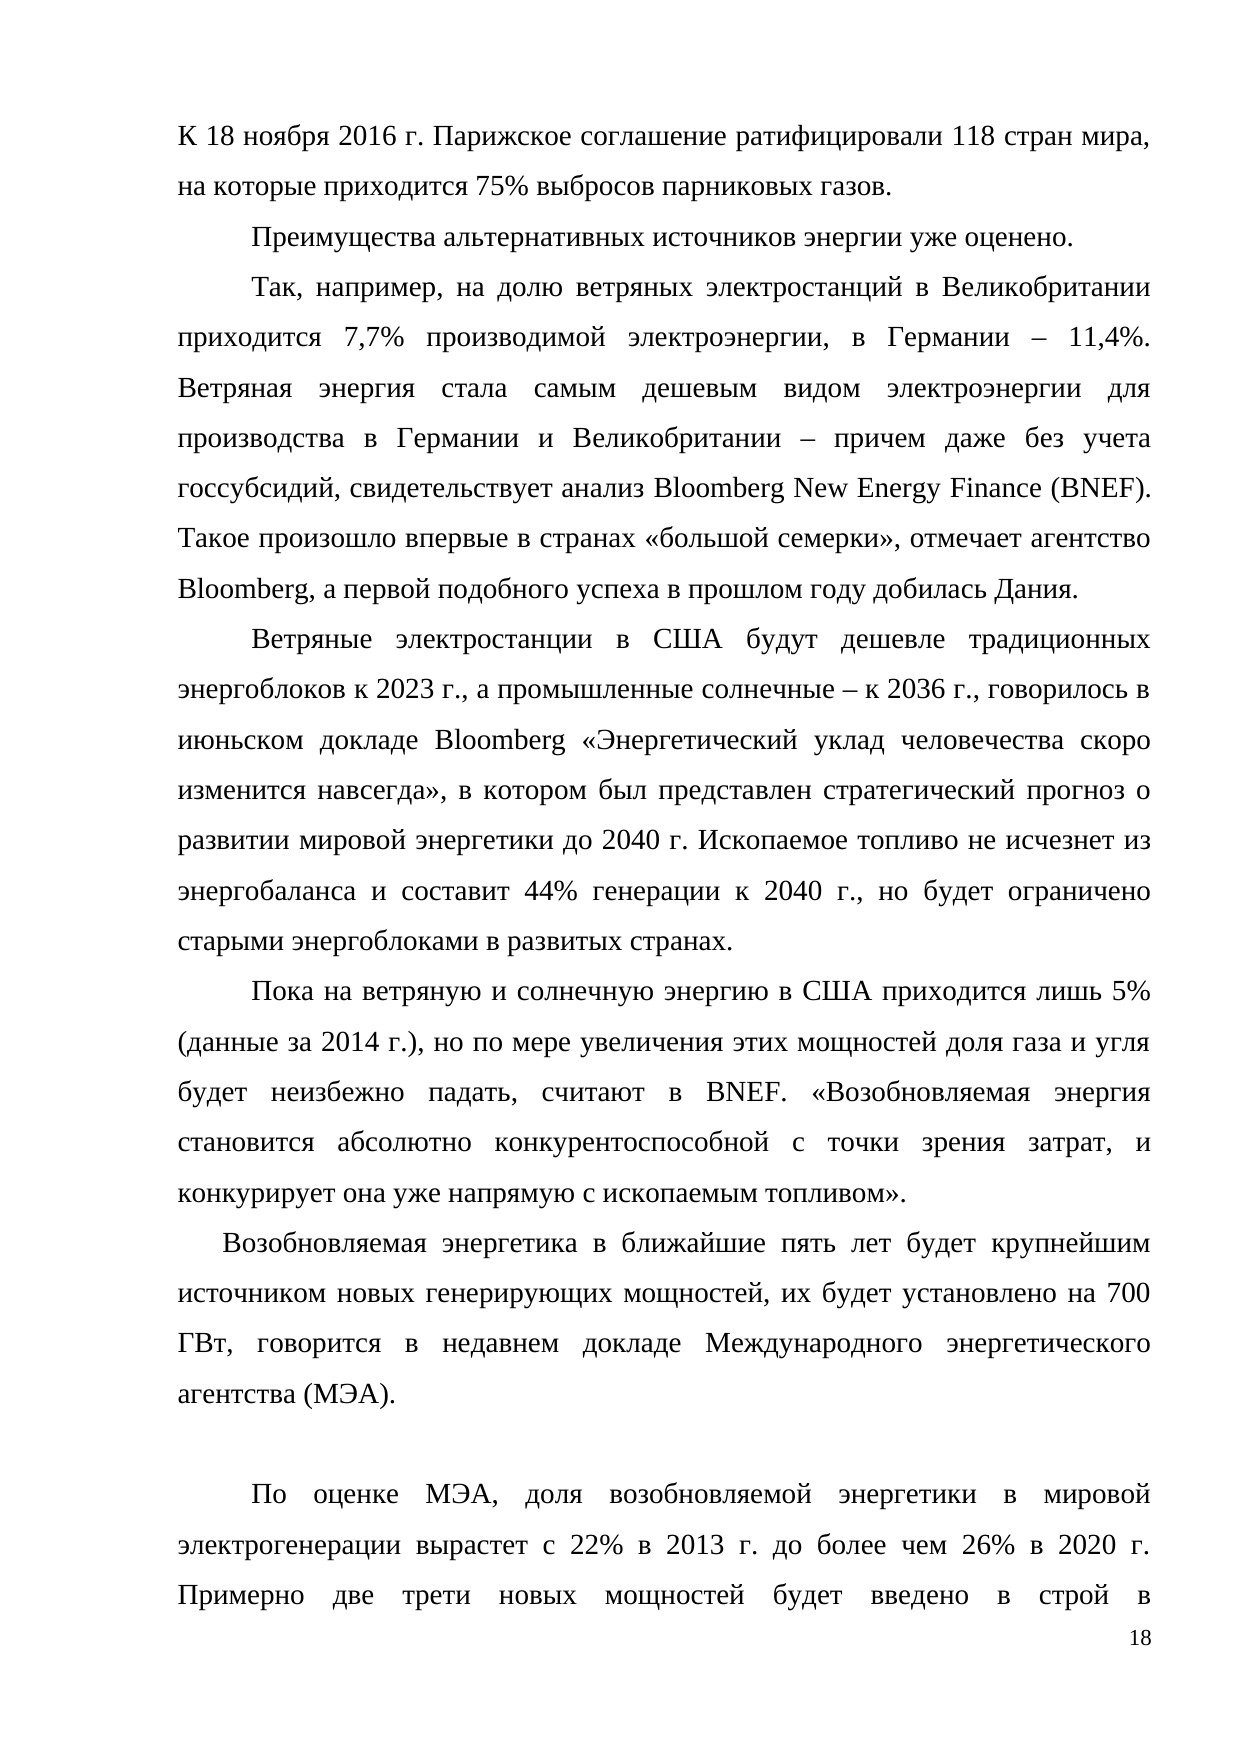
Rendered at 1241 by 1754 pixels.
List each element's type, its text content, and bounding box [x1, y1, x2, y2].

text Возобновляемая энергетика в ближайшие пять лет будет крупнейшим источником новых генерирующих мощностей, их будет установлено на 700 ГВт, говорится в недавнем докладе Международного энергетического агентства (МЭА). [177, 1225, 1152, 1409]
text Ветряные электростанции в США будут дешевле традиционных энергоблоков к 2023 г., а промышленные солнечные – к 2036 г., говорилось в июньском докладе Bloomberg «Энергетический уклад человечества скоро изменится навсегда», в котором был представлен стратегический прогноз о развитии мировой энергетики до 2040 г. Ископаемое топливо не исчезнет из энергобаланса и составит 44% генерации к 2040 г., но будет ограничено старыми энергоблоками в развитых странах. [177, 621, 1152, 957]
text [177, 118, 1152, 202]
text Так, например, на долю ветряных электростанций в Великобритании приходится 7,7% производимой электроэнергии, в Германии – 11,4%. Ветряная энергия стала самым дешевым видом электроэнергии для производства в Германии и Великобритании – причем даже без учета госсубсидий, свидетельствует анализ Bloomberg New Energy Finance (BNEF). Такое произошло впервые в странах «большой семерки», отмечает агентство Bloomberg, а первой подобного успеха в прошлом году добилась Дания. [177, 269, 1152, 604]
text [177, 1477, 1152, 1611]
text Преимущества альтернативных источников энергии уже оценено. [177, 219, 1152, 252]
text Пока на ветряную и солнечную энергию в США приходится лишь 5% (данные за 2014 г.), но по мере увеличения этих мощностей доля газа и угля будет неизбежно падать, считают в BNEF. «Возобновляемая энергия становится абсолютно конкурентоспособной с точки зрения затрат, и конкурирует она уже напрямую с ископаемым топливом». [177, 973, 1152, 1208]
